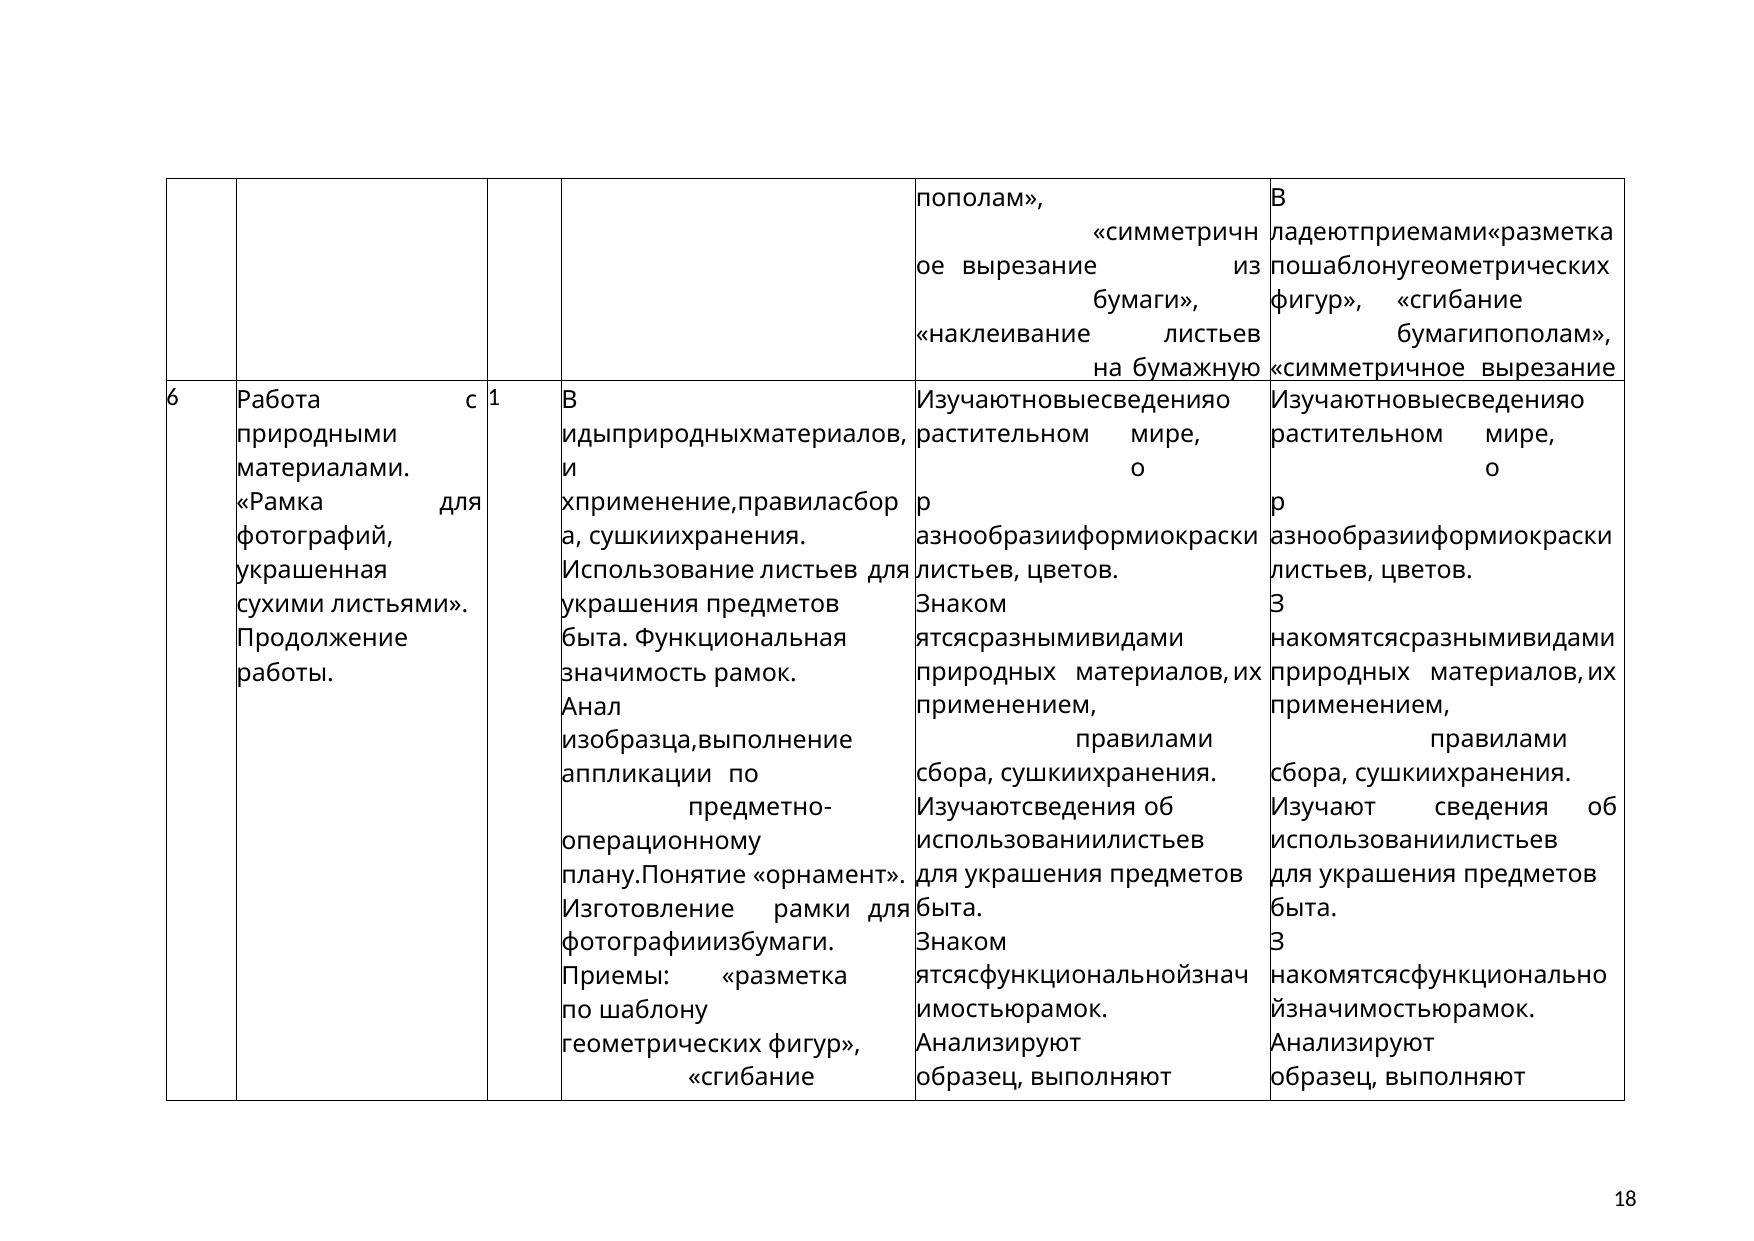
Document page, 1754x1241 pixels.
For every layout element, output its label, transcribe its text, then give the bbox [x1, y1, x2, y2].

table_cell 6 [167, 381, 236, 1100]
table_cell 1 [488, 381, 561, 1100]
table_header [237, 179, 487, 380]
table_cell Видыприродныхматериалов, ихприменение,правиласбора, сушкиихранения. Использование листьев для украшения предметов быта. Функциональная значимость рамок. Анализобразца,выполнение аппликации по предметно-операционному плану.Понятие «орнамент». Изготовление рамки для фотографииизбумаги. Приемы: «разметка по шаблону геометрических фигур», «сгибание бумаги пополам», «симметричное вырезание избумаги», «наклеивание листьев на бумажнуюповерхность» [562, 381, 915, 1100]
table_header [167, 179, 236, 380]
table_cell Изучаютновыесведенияо растительном мире, о разнообразииформиокраскилистьев, цветов. Знакомятсясразнымивидамиприродных материалов, их применением, правилами сбора, сушкиихранения. Изучают сведения об использованиилистьев для украшения предметов быта. Знакомятсясфункциональнойзначимостьюрамок. Анализируют образец, выполняют аппликацию по предметно-операционномуплану. Имеют представления о направлении, положении ипространственных связях частейв орнаменте. Ориентируютсянаплоскостилиста. Изготавливают рамку для фотографииизбумаги. [1271, 381, 1624, 1100]
table_header пополам», «симметричное вырезание из бумаги», «наклеивание листьев на бумажную поверхность» [916, 179, 1270, 380]
table_header Владеютприемами«разметка пошаблонугеометрических фигур», «сгибание бумагипополам», «симметричное вырезание избумаги», «наклеивание листьев на бумажнуюповерхность» [1271, 179, 1624, 380]
table_cell Изучаютновыесведенияо растительном мире, о разнообразииформиокраски листьев, цветов. Знакомятсясразнымивидами природных материалов, их применением, правилами сбора, сушкиихранения. Изучаютсведения об использованиилистьев для украшения предметов быта. Знакомятсясфункциональнойзначимостьюрамок. Анализируют образец, выполняют аппликацию по предметно-операционному плану с помощьюучителя. Ориентируютсянаплоскости листа под контролемучителя. Изготавливают рамку для фотографииизбумагипод контролем учителя. Владеютприемами«разметка пошаблонугеометрических фигур», «сгибание бумаги [916, 381, 1270, 1100]
table_header [562, 179, 915, 380]
table_cell Работа с природными материалами. «Рамка для фотографий, украшенная сухими листьями». Продолжение работы. [237, 381, 487, 1100]
table_header [488, 179, 561, 380]
